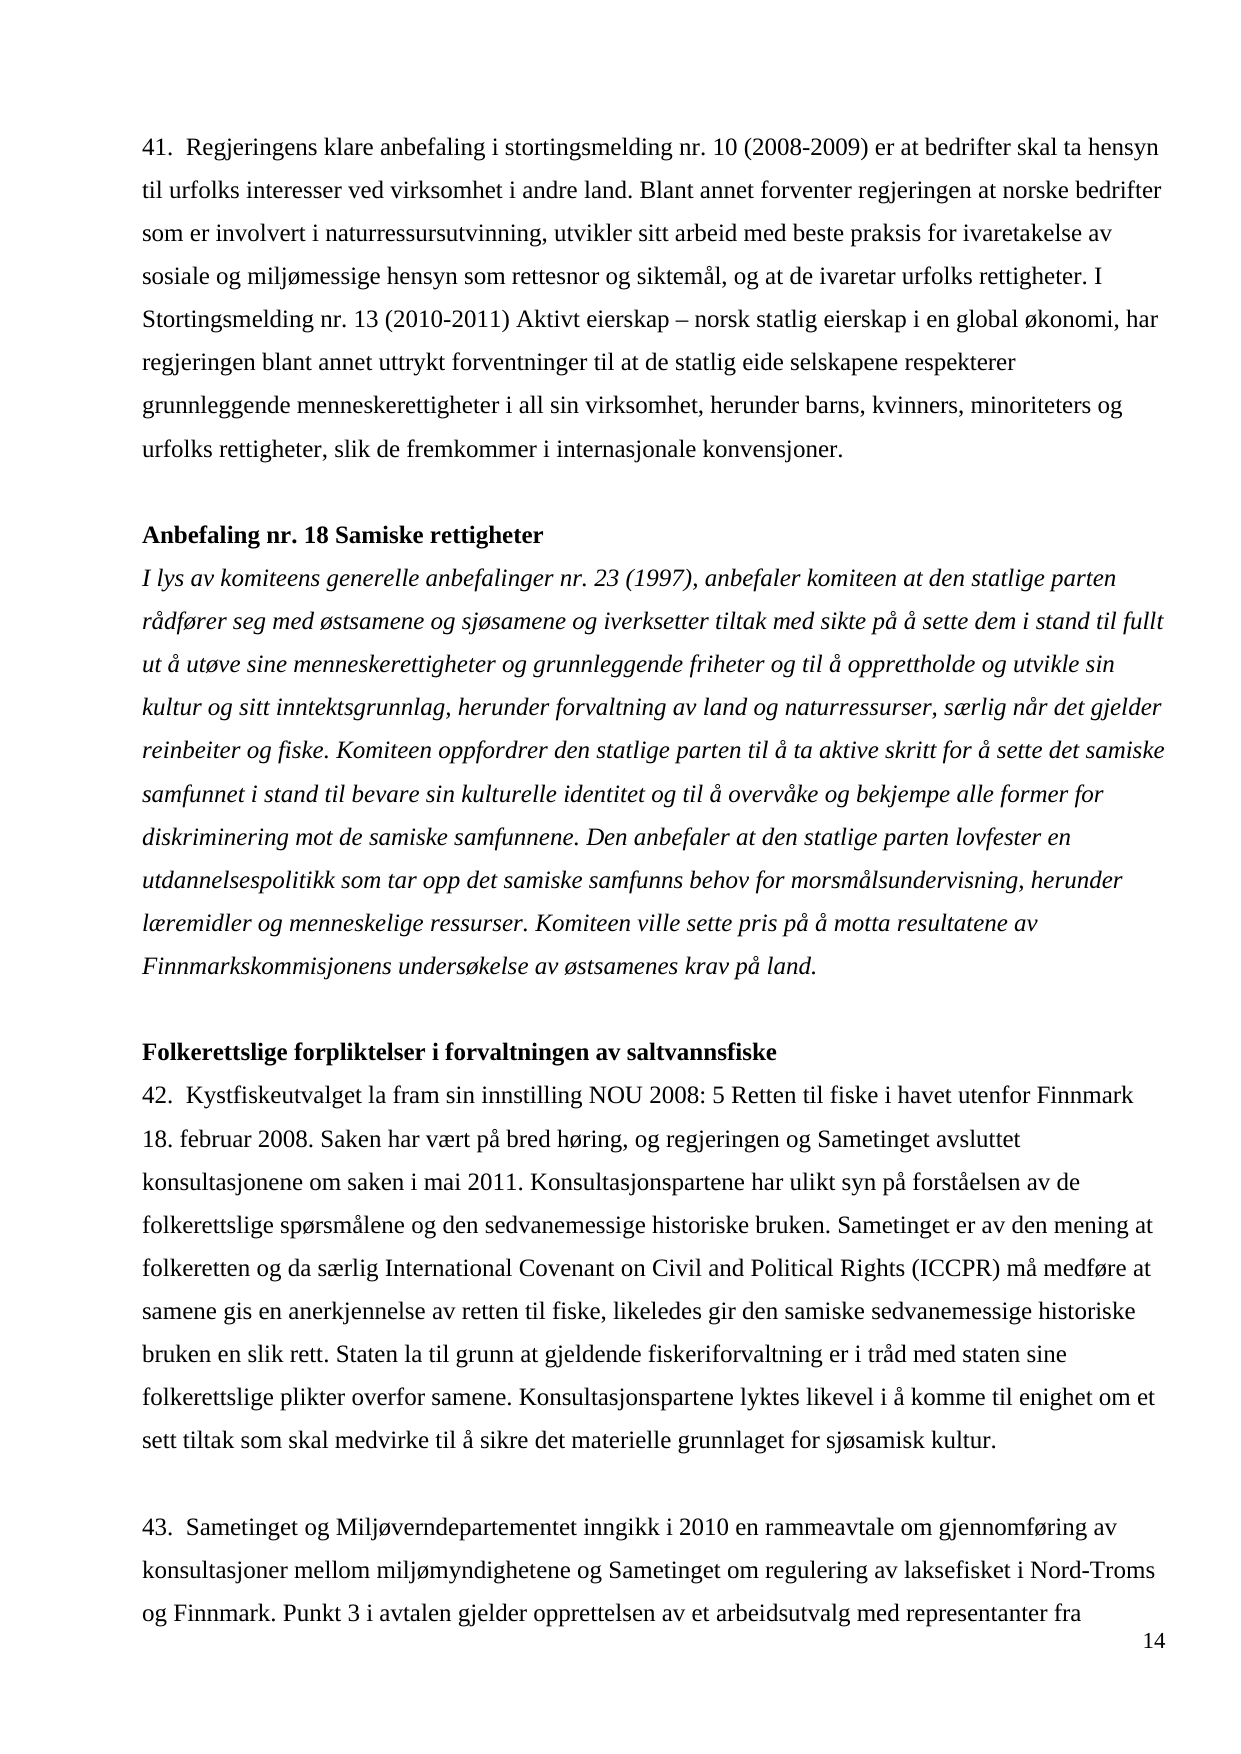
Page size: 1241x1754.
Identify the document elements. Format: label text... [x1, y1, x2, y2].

text Folkerettslige forpliktelser i forvaltningen av saltvannsfiske [142, 1037, 1165, 1066]
text I lys av komiteens generelle anbefalinger nr. 23 (1997), anbefaler komiteen at den statlige parten rådfører seg med østsamene og sjøsamene og iverksetter tiltak med sikte på å sette dem i stand til fullt ut å utøve sine menneskerettigheter og grunnleggende friheter og til å opprettholde og utvikle sin kultur og sitt inntektsgrunnlag, herunder forvaltning av land og naturressurser, særlig når det gjelder reinbeiter og fiske. Komiteen oppfordrer den statlige parten til å ta aktive skritt for å sette det samiske samfunnet i stand til bevare sin kulturelle identitet og til å overvåke og bekjempe alle former for diskriminering mot de samiske samfunnene. Den anbefaler at den statlige parten lovfester en utdannelsespolitikk som tar opp det samiske samfunns behov for morsmålsundervisning, herunder læremidler og menneskelige ressurser. Komiteen ville sette pris på å motta resultatene av Finnmarkskommisjonens undersøkelse av østsamenes krav på land. [142, 563, 1165, 980]
text 41. Regjeringens klare anbefaling i stortingsmelding nr. 10 (2008-2009) er at bedrifter skal ta hensyn til urfolks interesser ved virksomhet i andre land. Blant annet forventer regjeringen at norske bedrifter som er involvert i naturressursutvinning, utvikler sitt arbeid med beste praksis for ivaretakelse av sosiale og miljømessige hensyn som rettesnor og siktemål, og at de ivaretar urfolks rettigheter. I Stortingsmelding nr. 13 (2010-2011) Aktivt eierskap – norsk statlig eierskap i en global økonomi, har regjeringen blant annet uttrykt forventninger til at de statlig eide selskapene respekterer grunnleggende menneskerettigheter i all sin virksomhet, herunder barns, kvinners, minoriteters og urfolks rettigheter, slik de fremkommer i internasjonale konvensjoner. [142, 132, 1165, 462]
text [142, 1512, 1165, 1627]
text 42. Kystfiskeutvalget la fram sin innstilling NOU 2008: 5 Retten til fiske i havet utenfor Finnmark 18. februar 2008. Saken har vært på bred høring, og regjeringen og Sametinget avsluttet konsultasjonene om saken i mai 2011. Konsultasjonspartene har ulikt syn på forståelsen av de folkerettslige spørsmålene og den sedvanemessige historiske bruken. Sametinget er av den mening at folkeretten og da særlig International Covenant on Civil and Political Rights (ICCPR) må medføre at samene gis en anerkjennelse av retten til fiske, likeledes gir den samiske sedvanemessige historiske bruken en slik rett. Staten la til grunn at gjeldende fiskeriforvaltning er i tråd med staten sine folkerettslige plikter overfor samene. Konsultasjonspartene lyktes likevel i å komme til enighet om et sett tiltak som skal medvirke til å sikre det materielle grunnlaget for sjøsamisk kultur. [142, 1081, 1165, 1454]
text Anbefaling nr. 18 Samiske rettigheter [142, 520, 1165, 549]
